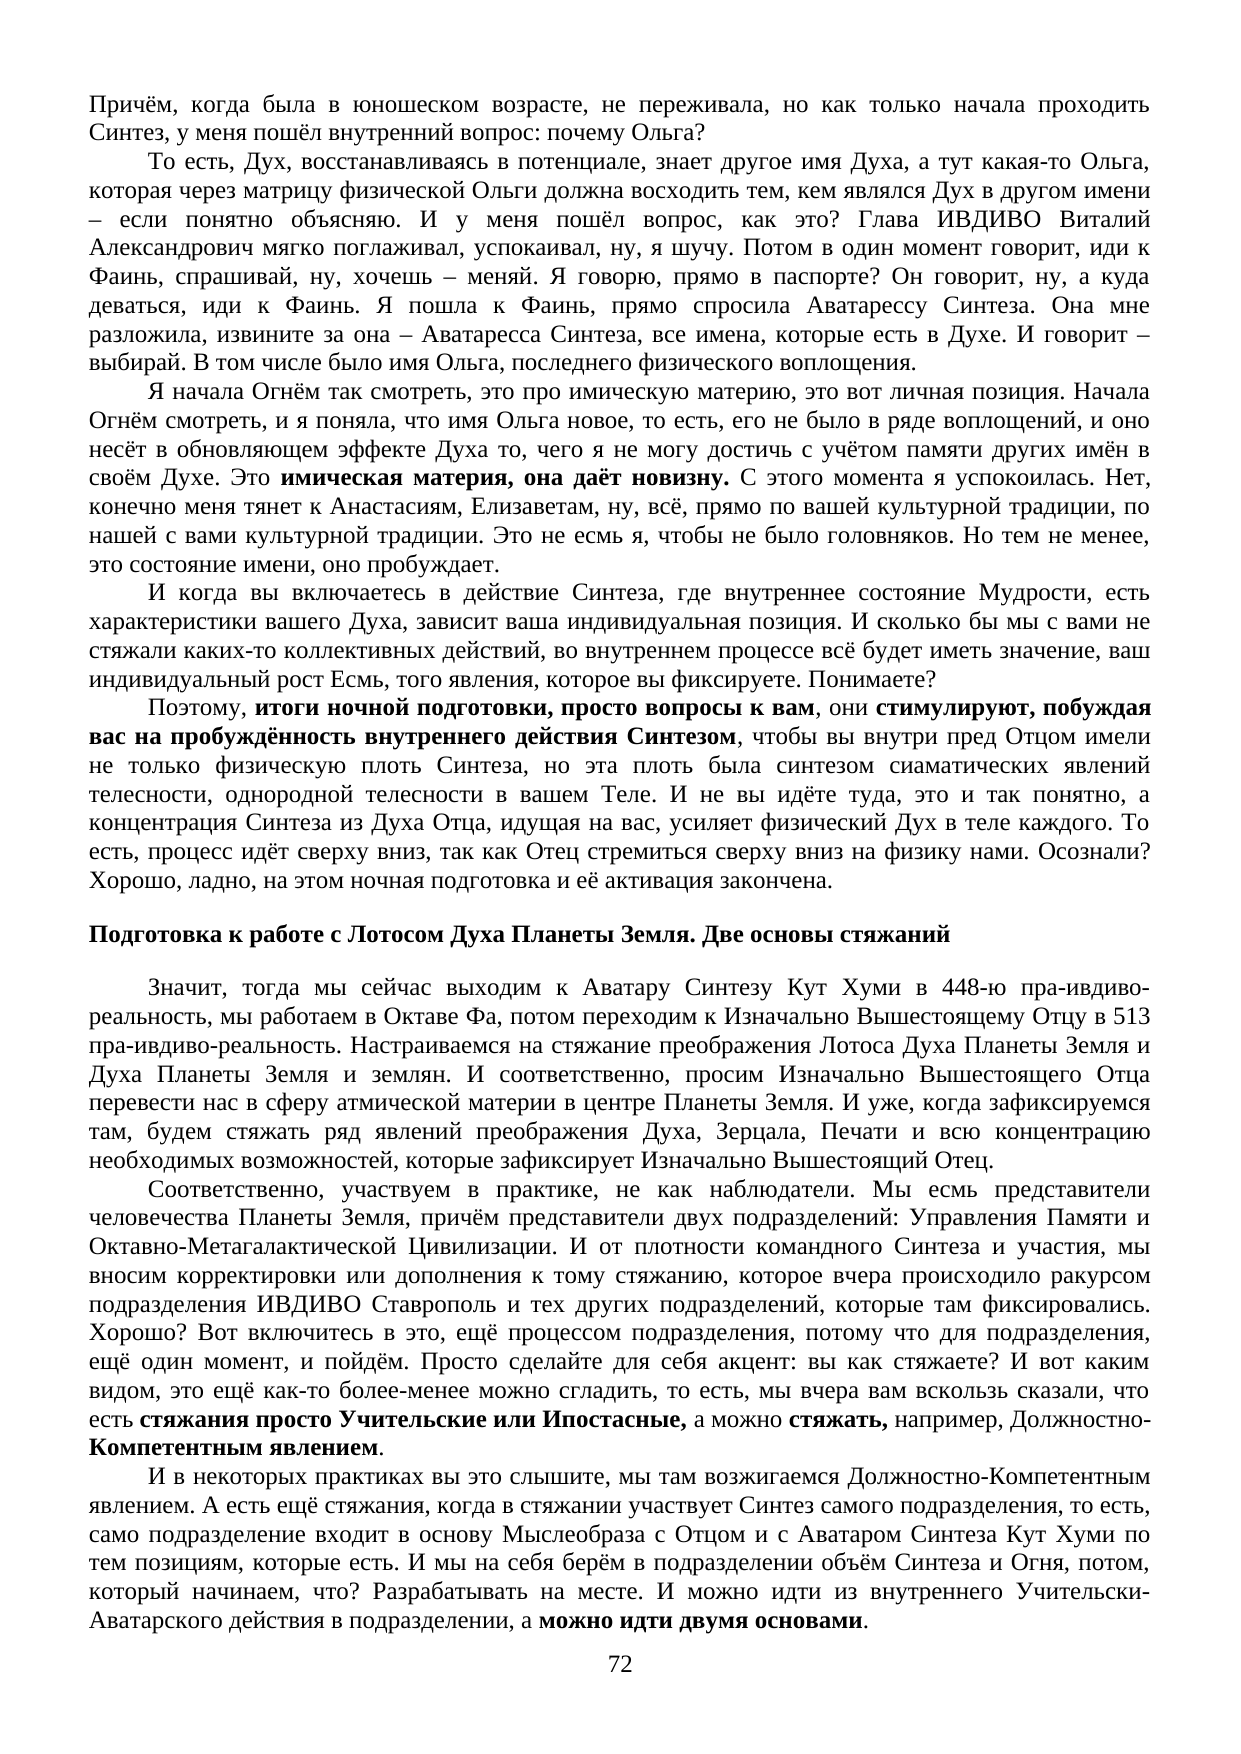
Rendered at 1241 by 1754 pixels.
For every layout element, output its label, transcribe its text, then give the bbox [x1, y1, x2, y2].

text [89, 89, 1152, 146]
text Значит, тогда мы сейчас выходим к Аватару Синтезу Кут Хуми в 448-ю пра-ивдиво-реальность, мы работаем в Октаве Фа, потом переходим к Изначально Вышестоящему Отцу в 513 пра-ивдиво-реальность. Настраиваемся на стяжание преображения Лотоса Духа Планеты Земля и Духа Планеты Земля и землян. И соответственно, просим Изначально Вышестоящего Отца перевести нас в сферу атмической материи в центре Планеты Земля. И уже, когда зафиксируемся там, будем стяжать ряд явлений преображения Духа, Зерцала, Печати и всю концентрацию необходимых возможностей, которые зафиксирует Изначально Вышестоящий Отец. [89, 972, 1152, 1174]
text И в некоторых практиках вы это слышите, мы там возжигаемся Должностно-Компетентным явлением. А есть ещё стяжания, когда в стяжании участвует Синтез самого подразделения, то есть, само подразделение входит в основу Мыслеобраза с Отцом и с Аватаром Синтеза Кут Хуми по тем позициям, которые есть. И мы на себя берём в подразделении объём Синтеза и Огня, потом, который начинаем, что? Разрабатывать на месте. И можно идти из внутреннего Учительски-Аватарского действия в подразделении, а можно идти двумя основами. [89, 1461, 1152, 1634]
text Поэтому, итоги ночной подготовки, просто вопросы к вам, они стимулируют, побуждая вас на пробуждённость внутреннего действия Синтезом, чтобы вы внутри пред Отцом имели не только физическую плоть Синтеза, но эта плоть была синтезом сиаматических явлений телесности, однородной телесности в вашем Теле. И не вы идёте туда, это и так понятно, а концентрация Синтеза из Духа Отца, идущая на вас, усиляет физический Дух в теле каждого. То есть, процесс идёт сверху вниз, так как Отец стремиться сверху вниз на физику нами. Осознали? Хорошо, ладно, на этом ночная подготовка и её активация закончена. [89, 692, 1152, 894]
text Подготовка к работе с Лотосом Духа Планеты Земля. Две основы стяжаний [89, 919, 1152, 947]
text Соответственно, участвуем в практике, не как наблюдатели. Мы есмь представители человечества Планеты Земля, причём представители двух подразделений: Управления Памяти и Октавно-Метагалактической Цивилизации. И от плотности командного Синтеза и участия, мы вносим корректировки или дополнения к тому стяжанию, которое вчера происходило ракурсом подразделения ИВДИВО Ставрополь и тех других подразделений, которые там фиксировались. Хорошо? Вот включитесь в это, ещё процессом подразделения, потому что для подразделения, ещё один момент, и пойдём. Просто сделайте для себя акцент: вы как стяжаете? И вот каким видом, это ещё как-то более-менее можно сгладить, то есть, мы вчера вам вскользь сказали, что есть стяжания просто Учительские или Ипостасные, а можно стяжать, например, Должностно-Компетентным явлением. [89, 1174, 1152, 1461]
text Я начала Огнём так смотреть, это про имическую материю, это вот личная позиция. Начала Огнём смотреть, и я поняла, что имя Ольга новое, то есть, его не было в ряде воплощений, и оно несёт в обновляющем эффекте Духа то, чего я не могу достичь с учётом памяти других имён в своём Духе. Это имическая материя, она даёт новизну. С этого момента я успокоилась. Нет, конечно меня тянет к Анастасиям, Елизаветам, ну, всё, прямо по вашей культурной традиции, по нашей с вами культурной традиции. Это не есмь я, чтобы не было головняков. Но тем не менее, это состояние имени, оно пробуждает. [89, 376, 1152, 577]
text И когда вы включаетесь в действие Синтеза, где внутреннее состояние Мудрости, есть характеристики вашего Духа, зависит ваша индивидуальная позиция. И сколько бы мы с вами не стяжали каких-то коллективных действий, во внутреннем процессе всё будет иметь значение, ваш индивидуальный рост Есмь, того явления, которое вы фиксируете. Понимаете? [89, 577, 1152, 692]
text То есть, Дух, восстанавливаясь в потенциале, знает другое имя Духа, а тут какая-то Ольга, которая через матрицу физической Ольги должна восходить тем, кем являлся Дух в другом имени – если понятно объясняю. И у меня пошёл вопрос, как это? Глава ИВДИВО Виталий Александрович мягко поглаживал, успокаивал, ну, я шучу. Потом в один момент говорит, иди к Фаинь, спрашивай, ну, хочешь – меняй. Я говорю, прямо в паспорте? Он говорит, ну, а куда деваться, иди к Фаинь. Я пошла к Фаинь, прямо спросила Аватарессу Синтеза. Она мне разложила, извините за она – Аватаресса Синтеза, все имена, которые есть в Духе. И говорит – выбирай. В том числе было имя Ольга, последнего физического воплощения. [89, 146, 1152, 376]
